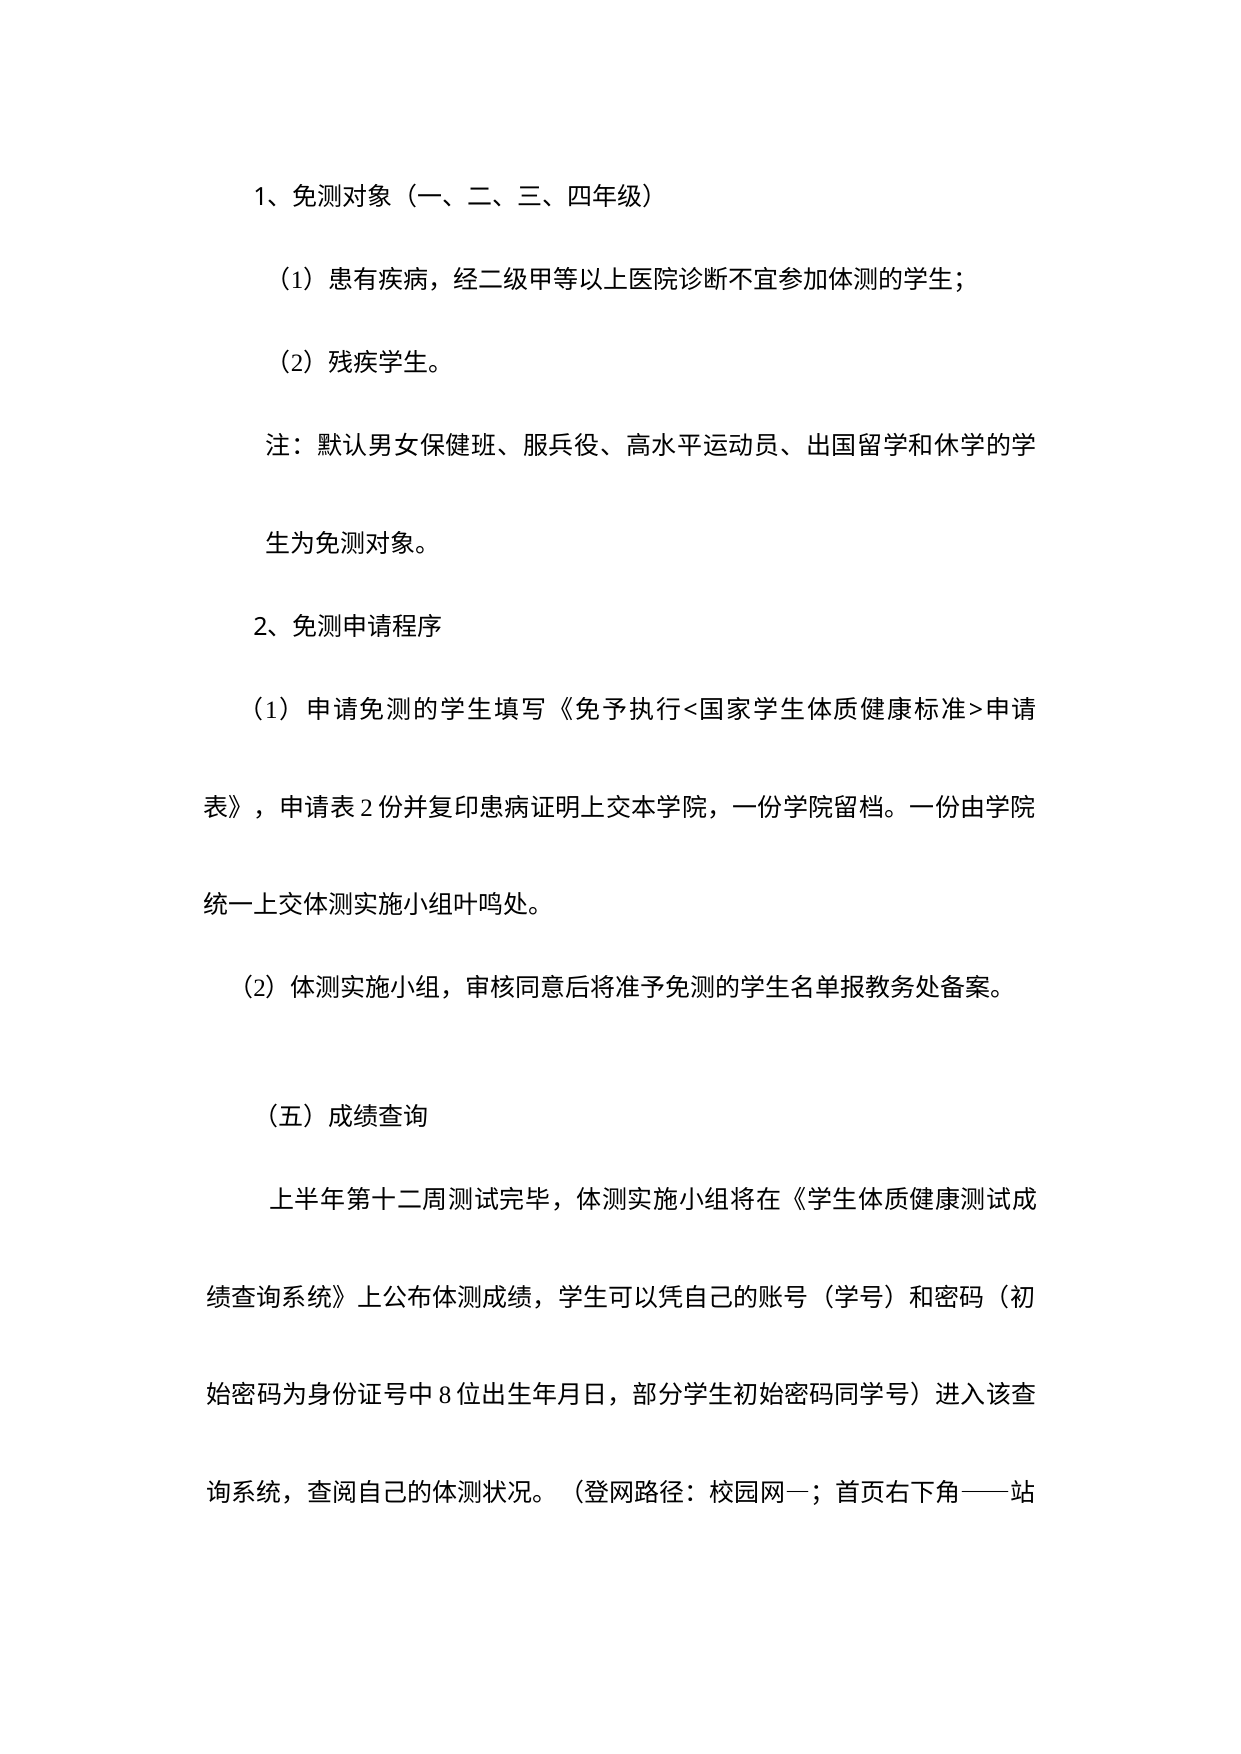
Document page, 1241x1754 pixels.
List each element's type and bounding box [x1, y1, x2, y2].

table_header [188, 162, 1053, 1523]
